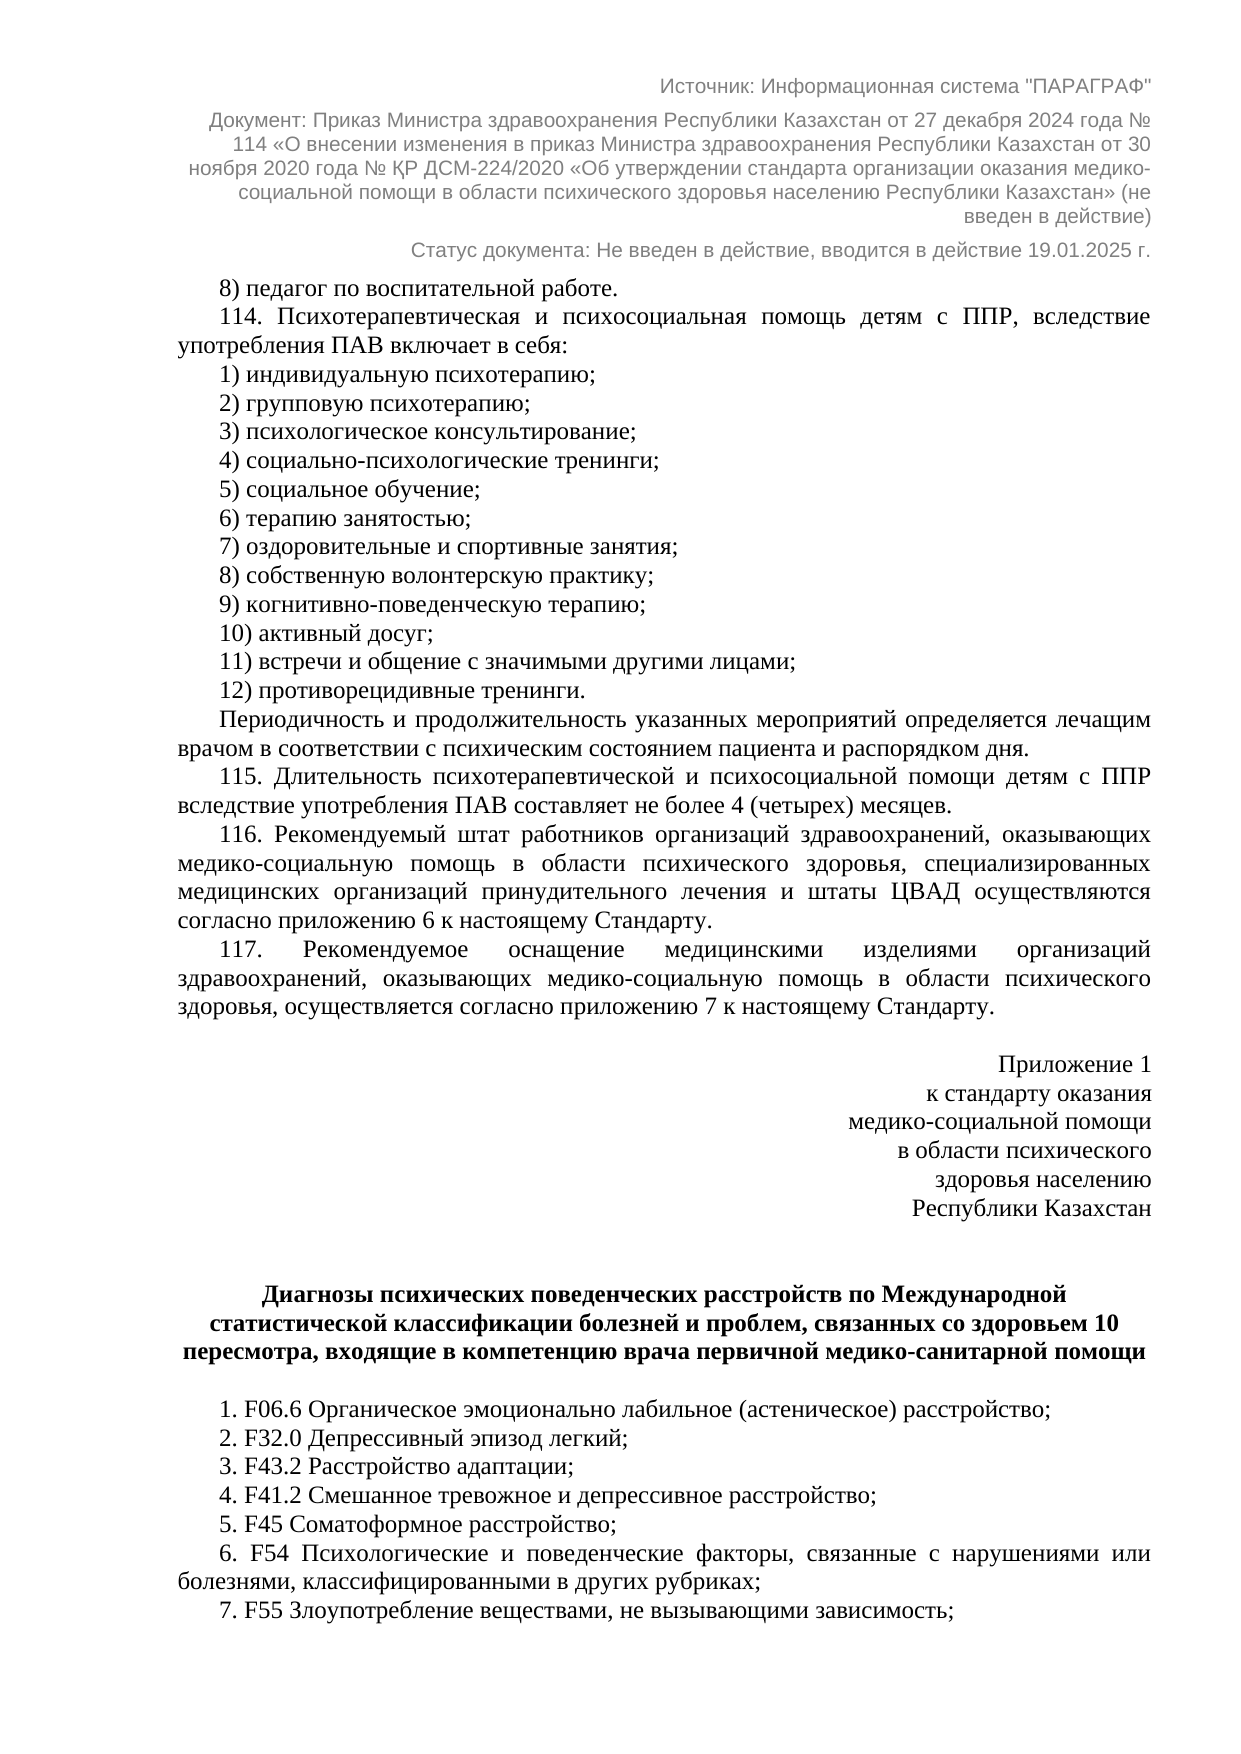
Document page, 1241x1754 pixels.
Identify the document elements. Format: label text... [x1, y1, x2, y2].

text Республики Казахстан [177, 1193, 1152, 1221]
text 4. F41.2 Смешанное тревожное и депрессивное расстройство; [177, 1480, 1152, 1509]
text Приложение 1 [177, 1049, 1152, 1078]
text 3) психологическое консультирование; [177, 416, 1152, 445]
text 12) противорецидивные тренинги. [177, 675, 1152, 704]
text 4) социально-психологические тренинги; [177, 445, 1152, 474]
text 1. F06.6 Органическое эмоционально лабильное (астеническое) расстройство; [177, 1394, 1152, 1423]
text 3. F43.2 Расстройство адаптации; [177, 1451, 1152, 1480]
text 8) педагог по воспитательной работе. [177, 273, 1152, 301]
text 11) встречи и общение с значимыми другими лицами; [177, 646, 1152, 675]
text 7. F55 Злоупотребление веществами, не вызывающими зависимость; [177, 1595, 1152, 1624]
text 2. F32.0 Депрессивный эпизод легкий; [177, 1423, 1152, 1451]
text 1) индивидуальную психотерапию; [177, 359, 1152, 388]
text к стандарту оказания [177, 1078, 1152, 1106]
text 10) активный досуг; [177, 618, 1152, 646]
text 6) терапию занятостью; [177, 503, 1152, 531]
text 5) социальное обучение; [177, 474, 1152, 503]
text 9) когнитивно-поведенческую терапию; [177, 589, 1152, 618]
text 114. Психотерапевтическая и психосоциальная помощь детям с ППР, вследствие употребления ПАВ включает в себя: [177, 301, 1152, 359]
text Периодичность и продолжительность указанных мероприятий определяется лечащим врачом в соответствии с психическим состоянием пациента и распорядком дня. [177, 704, 1152, 761]
text 116. Рекомендуемый штат работников организаций здравоохранений, оказывающих медико-социальную помощь в области психического здоровья, специализированных медицинских организаций принудительного лечения и штаты ЦВАД осуществляются согласно приложению 6 к настоящему Стандарту. [177, 819, 1152, 934]
text 115. Длительность психотерапевтической и психосоциальной помощи детям с ППР вследствие употребления ПАВ составляет не более 4 (четырех) месяцев. [177, 761, 1152, 819]
text 2) групповую психотерапию; [177, 388, 1152, 416]
text 117. Рекомендуемое оснащение медицинскими изделиями организаций здравоохранений, оказывающих медико-социальную помощь в области психического здоровья, осуществляется согласно приложению 7 к настоящему Стандарту. [177, 934, 1152, 1020]
text медико-социальной помощи [177, 1106, 1152, 1135]
text 8) собственную волонтерскую практику; [177, 560, 1152, 589]
text 7) оздоровительные и спортивные занятия; [177, 531, 1152, 560]
text здоровья населению [177, 1164, 1152, 1193]
text в области психического [177, 1135, 1152, 1164]
text 6. F54 Психологические и поведенческие факторы, связанные с нарушениями или болезнями, классифицированными в других рубриках; [177, 1538, 1152, 1595]
text Диагнозы психических поведенческих расстройств по Международной статистической классификации болезней и проблем, связанных со здоровьем 10 пересмотра, входящие в компетенцию врача первичной медико-санитарной помощи [177, 1279, 1152, 1365]
text 5. F45 Соматоформное расстройство; [177, 1509, 1152, 1538]
